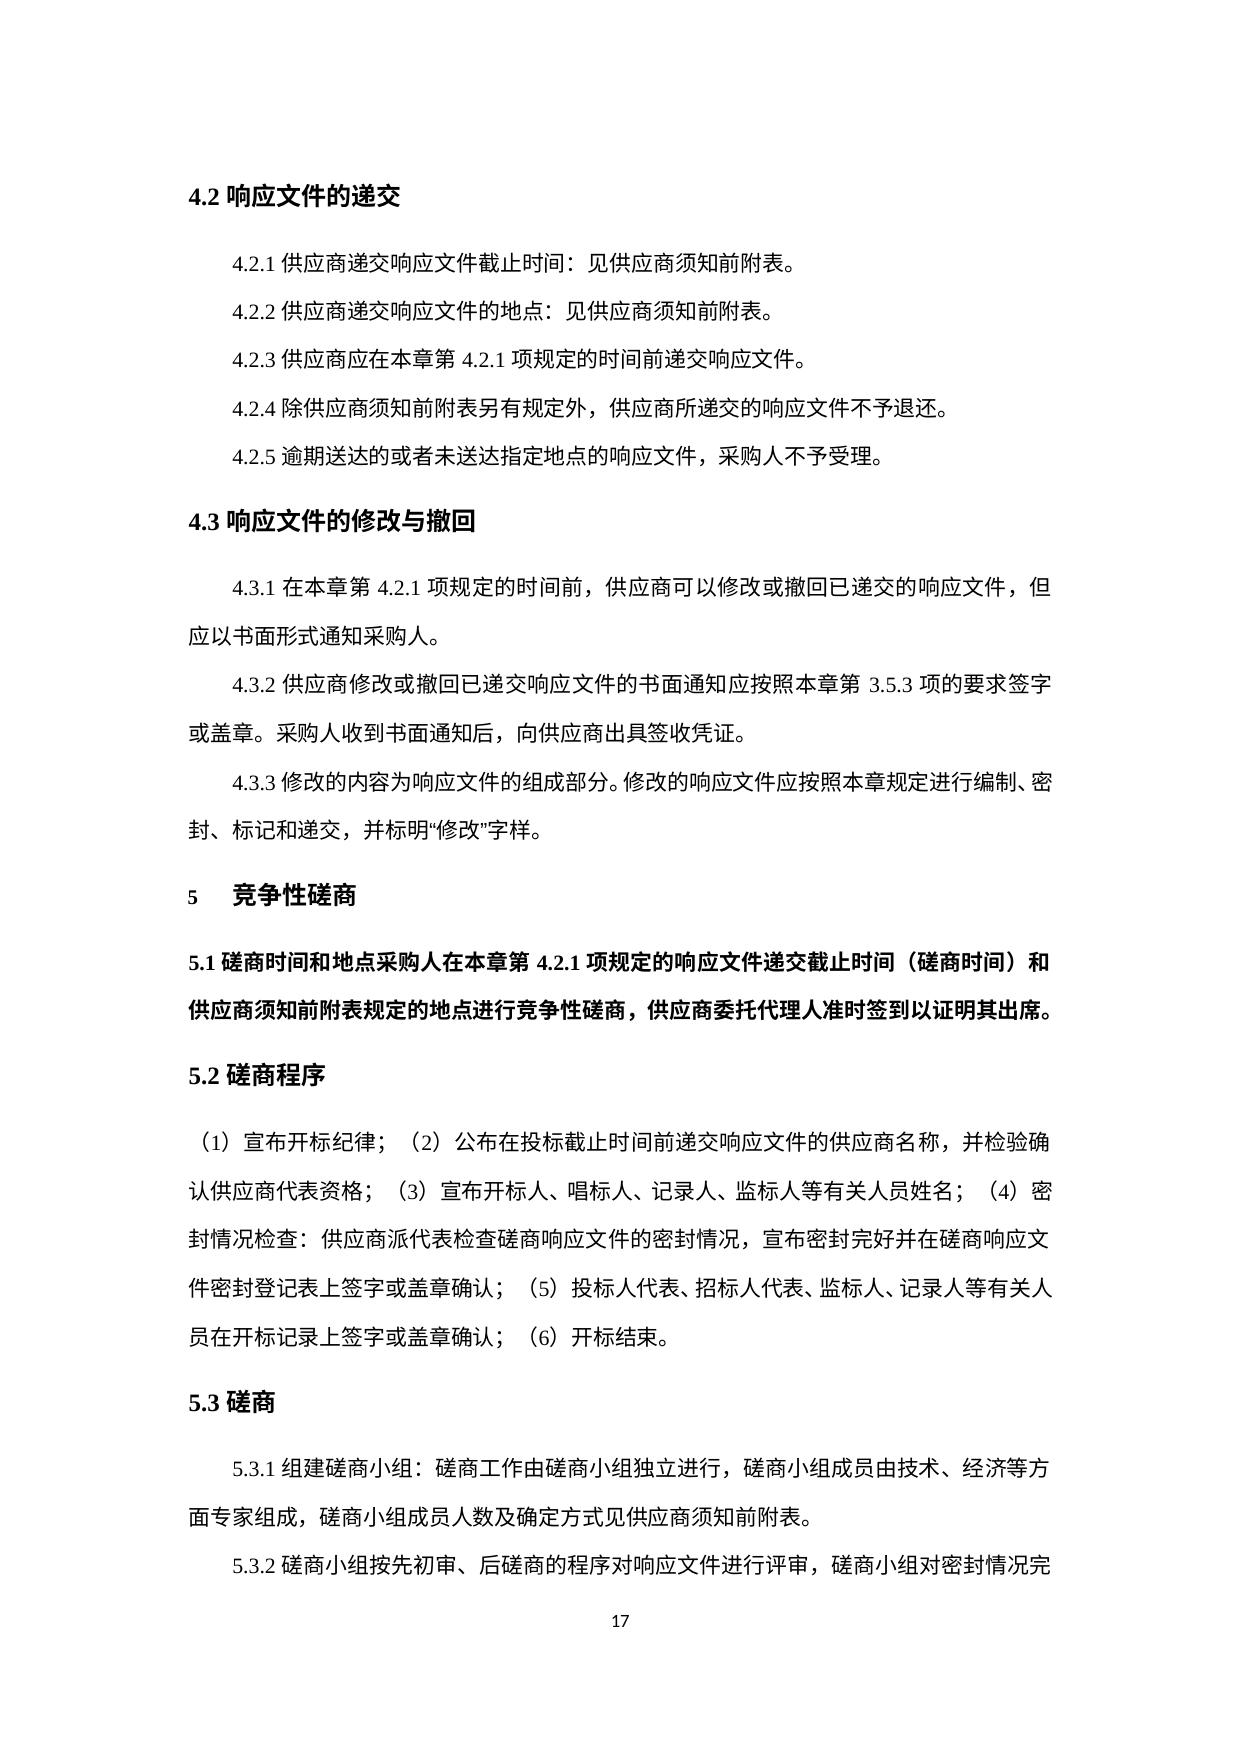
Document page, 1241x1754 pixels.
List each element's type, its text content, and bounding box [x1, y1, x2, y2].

text 4.3 响应文件的修改与撤回 [188, 487, 1053, 552]
list 竞争性磋商 [187, 861, 1053, 926]
text 4.2.1 供应商递交响应文件截止时间：见供应商须知前附表。 [232, 245, 1053, 278]
text 4.2.5 逾期送达的或者未送达指定地点的响应文件，采购人不予受理。 [232, 438, 1053, 471]
text 4.3.2 供应商修改或撤回已递交响应文件的书面通知应按照本章第 3.5.3 项的要求签字或盖章。采购人收到书面通知后，向供应商出具签收凭证。 [188, 667, 1053, 748]
text 4.2.3 供应商应在本章第 4.2.1 项规定的时间前递交响应文件。 [232, 342, 1053, 374]
text 4.3.1 在本章第 4.2.1 项规定的时间前，供应商可以修改或撤回已递交的响应文件，但应以书面形式通知采购人。 [188, 570, 1053, 651]
text 5.2 磋商程序 [188, 1041, 1053, 1106]
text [188, 1548, 1053, 1581]
text 5.1 磋商时间和地点采购人在本章第 4.2.1 项规定的响应文件递交截止时间（磋商时间）和供应商须知前附表规定的地点进行竞争性磋商，供应商委托代理人准时签到以证明其出席。 [188, 944, 1051, 1026]
text 4.2.2 供应商递交响应文件的地点：见供应商须知前附表。 [232, 293, 1053, 326]
text 5.3.1 组建磋商小组：磋商工作由磋商小组独立进行，磋商小组成员由技术、经济等方面专家组成，磋商小组成员人数及确定方式见供应商须知前附表。 [188, 1451, 1051, 1532]
text 5.3 磋商 [188, 1368, 1053, 1433]
text 4.2.4 除供应商须知前附表另有规定外，供应商所递交的响应文件不予退还。 [232, 390, 1053, 423]
text （1）宣布开标纪律；（2）公布在投标截止时间前递交响应文件的供应商名称，并检验确认供应商代表资格；（3）宣布开标人、唱标人、记录人、监标人等有关人员姓名；（4）密封情况检查：供应商派代表检查磋商响应文件的密封情况，宣布密封完好并在磋商响应文件密封登记表上签字或盖章确认；（5）投标人代表、招标人代表、监标人、记录人等有关人员在开标记录上签字或盖章确认；（6）开标结束。 [188, 1124, 1053, 1352]
text 4.3.3 修改的内容为响应文件的组成部分。修改的响应文件应按照本章规定进行编制、密封、标记和递交，并标明“修改”字样。 [188, 764, 1053, 845]
text 4.2 响应文件的递交 [188, 162, 1053, 227]
